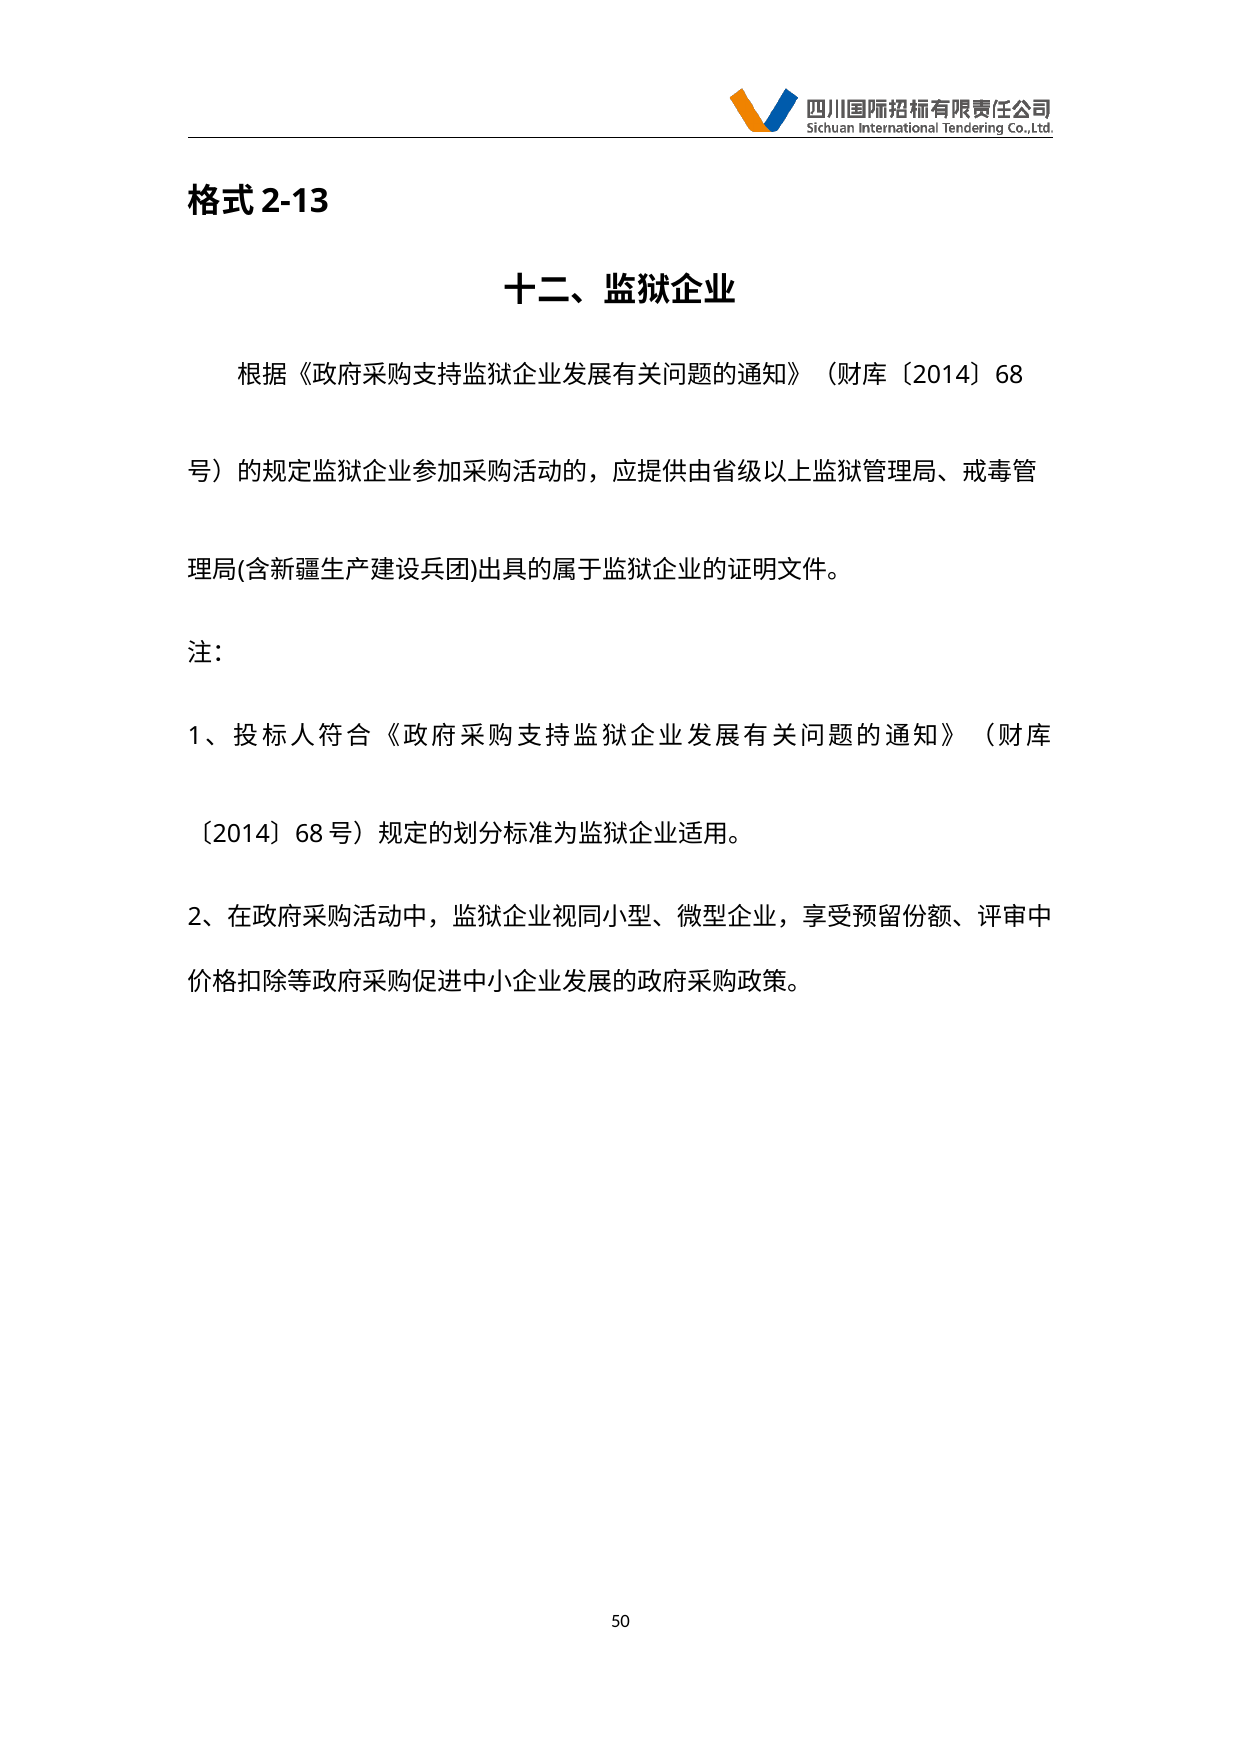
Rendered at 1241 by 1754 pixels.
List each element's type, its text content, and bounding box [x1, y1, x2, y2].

text 格式2-13 [187, 165, 1053, 230]
text 2、在政府采购活动中，监狱企业视同小型、微型企业，享受预留份额、评审中价格扣除等政府采购促进中小企业发展的政府采购政策。 [187, 882, 1053, 1012]
text 1、投标人符合《政府采购支持监狱企业发展有关问题的通知》（财库〔2014〕68号）规定的划分标准为监狱企业适用。 [187, 701, 1053, 864]
text 根据《政府采购支持监狱企业发展有关问题的通知》（财库〔2014〕68号）的规定监狱企业参加采购活动的，应提供由省级以上监狱管理局、戒毒管理局(含新疆生产建设兵团)出具的属于监狱企业的证明文件。 [187, 340, 1053, 600]
picture [729, 88, 1053, 135]
text 十二、监狱企业 [187, 254, 1053, 319]
text 注： [187, 618, 1053, 683]
